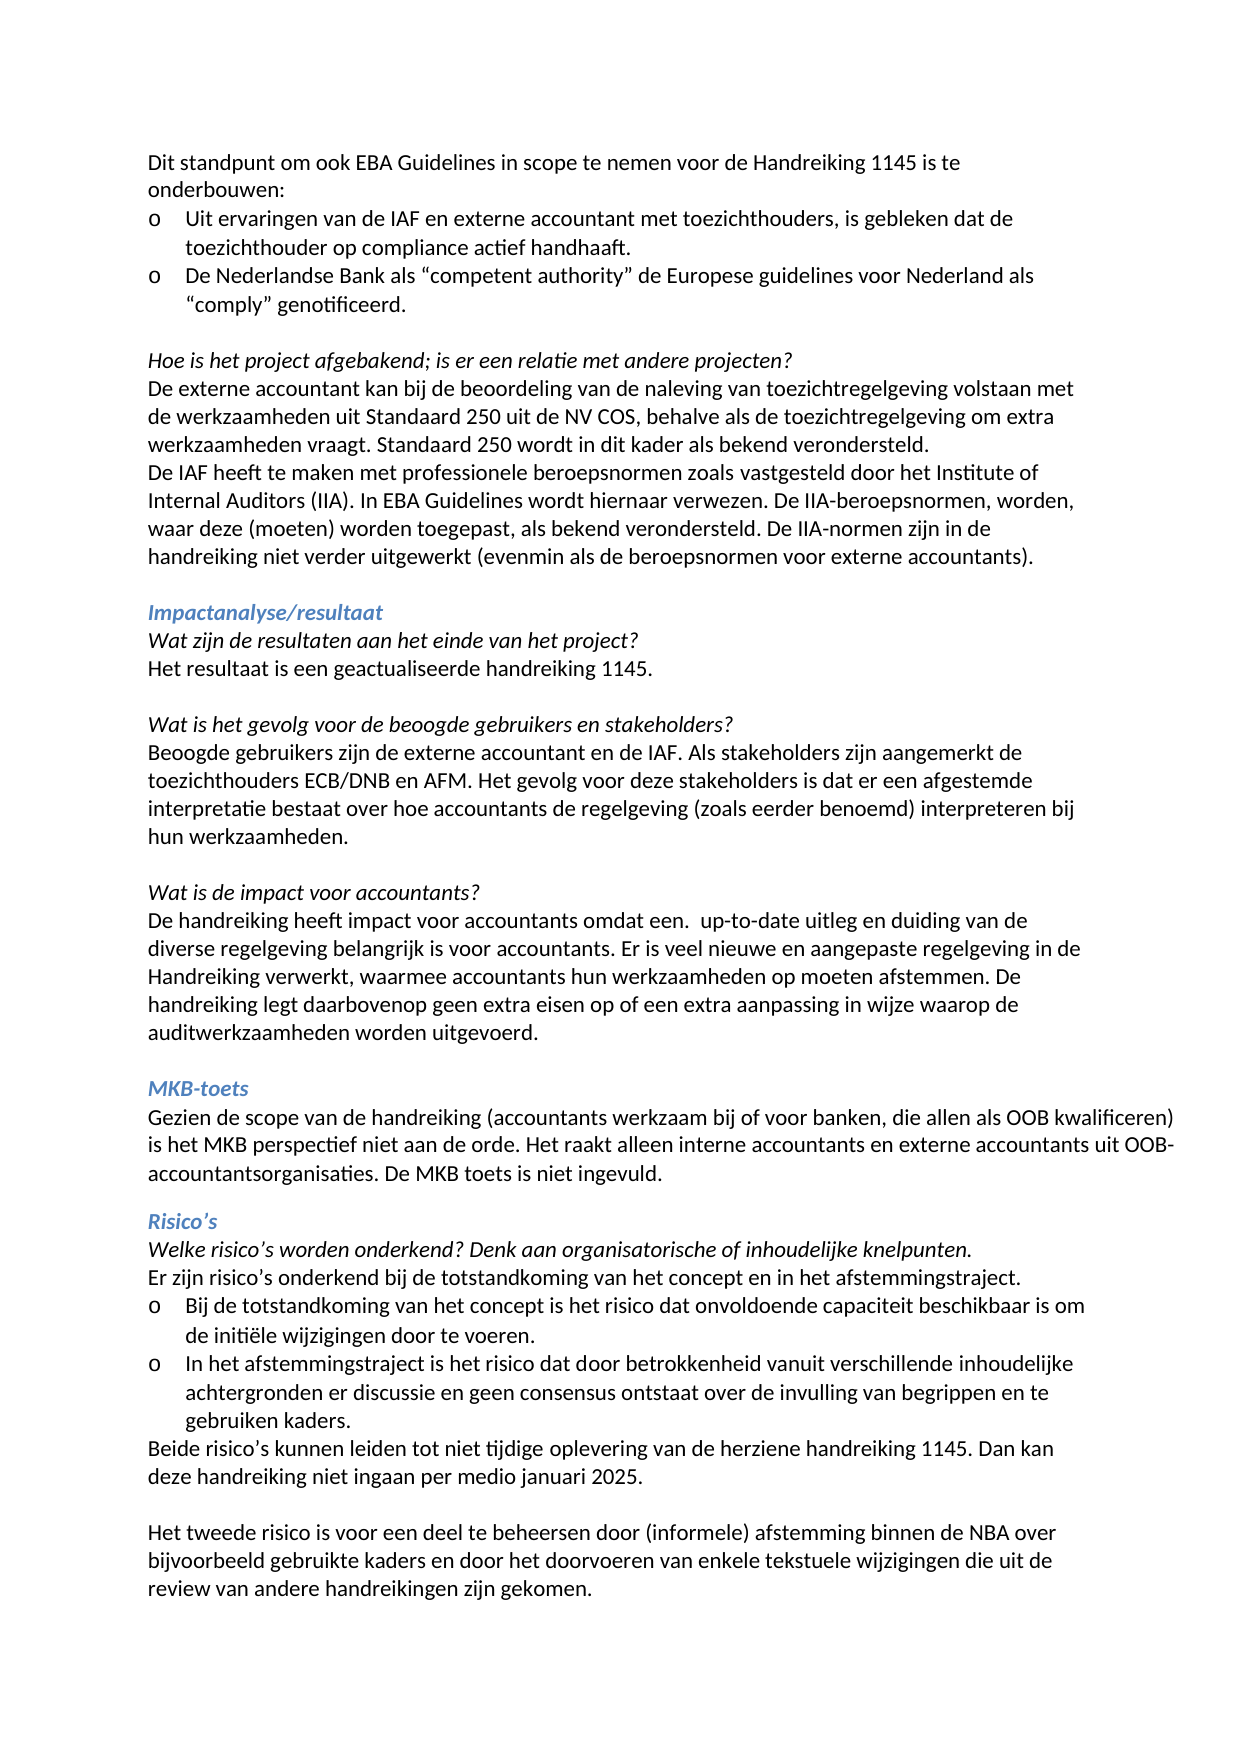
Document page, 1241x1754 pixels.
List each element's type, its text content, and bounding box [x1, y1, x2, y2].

text Impactanalyse/resultaat [148, 598, 1093, 626]
text Er zijn risico’s onderkend bij de totstandkoming van het concept en in het afstemmingstraject. [148, 1263, 1093, 1292]
list De Nederlandse Bank als “competent authority” de Europese guidelines voor Nederland als “comply” genotificeerd. [148, 261, 1093, 318]
text Welke risico’s worden onderkend? Denk aan organisatorische of inhoudelijke knelpunten. [148, 1236, 1093, 1263]
text Wat zijn de resultaten aan het einde van het project? [148, 626, 1093, 654]
text Wat is het gevolg voor de beoogde gebruikers en stakeholders? [148, 710, 1093, 738]
list Bij de totstandkoming van het concept is het risico dat onvoldoende capaciteit beschikbaar is om de initiële wijzigingen door te voeren. [148, 1292, 1093, 1349]
text De IAF heeft te maken met professionele beroepsnormen zoals vastgesteld door het Institute of Internal Auditors (IIA). In EBA Guidelines wordt hiernaar verwezen. De IIA-beroepsnormen, worden, waar deze (moeten) worden toegepast, als bekend verondersteld. De IIA-normen zijn in de handreiking niet verder uitgewerkt (evenmin als de beroepsnormen voor externe accountants). [148, 458, 1093, 570]
list In het afstemmingstraject is het risico dat door betrokkenheid vanuit verschillende inhoudelijke achtergronden er discussie en geen consensus ontstaat over de invulling van begrippen en te gebruiken kaders. [148, 1349, 1093, 1434]
text Risico’s [148, 1207, 1093, 1236]
text Hoe is het project afgebakend; is er een relatie met andere projecten? [148, 346, 1093, 374]
text Wat is de impact voor accountants? [148, 878, 1093, 906]
text Het tweede risico is voor een deel te beheersen door (informele) afstemming binnen de NBA over bijvoorbeeld gebruikte kaders en door het doorvoeren van enkele tekstuele wijzigingen die uit de review van andere handreikingen zijn gekomen. [148, 1518, 1093, 1602]
list Uit ervaringen van de IAF en externe accountant met toezichthouders, is gebleken dat de toezichthouder op compliance actief handhaaft. [148, 204, 1093, 261]
text Het resultaat is een geactualiseerde handreiking 1145. [148, 654, 1093, 682]
text Dit standpunt om ook EBA Guidelines in scope te nemen voor de Handreiking 1145 is te onderbouwen: [148, 148, 1093, 204]
text Beoogde gebruikers zijn de externe accountant en de IAF. Als stakeholders zijn aangemerkt de toezichthouders ECB/DNB en AFM. Het gevolg voor deze stakeholders is dat er een afgestemde interpretatie bestaat over hoe accountants de regelgeving (zoals eerder benoemd) interpreteren bij hun werkzaamheden. [148, 738, 1093, 850]
text Beide risico’s kunnen leiden tot niet tijdige oplevering van de herziene handreiking 1145. Dan kan deze handreiking niet ingaan per medio januari 2025. [148, 1434, 1093, 1490]
text De handreiking heeft impact voor accountants omdat een. up-to-date uitleg en duiding van de diverse regelgeving belangrijk is voor accountants. Er is veel nieuwe en aangepaste regelgeving in de Handreiking verwerkt, waarmee accountants hun werkzaamheden op moeten afstemmen. De handreiking legt daarbovenop geen extra eisen op of een extra aanpassing in wijze waarop de auditwerkzaamheden worden uitgevoerd. [148, 906, 1093, 1047]
text MKB-toets [148, 1074, 1093, 1103]
text Gezien de scope van de handreiking (accountants werkzaam bij of voor banken, die allen als OOB kwalificeren) is het MKB perspectief niet aan de orde. Het raakt alleen interne accountants en externe accountants uit OOB-accountantsorganisaties. De MKB toets is niet ingevuld. [148, 1103, 1177, 1187]
text De externe accountant kan bij de beoordeling van de naleving van toezichtregelgeving volstaan met de werkzaamheden uit Standaard 250 uit de NV COS, behalve als de toezichtregelgeving om extra werkzaamheden vraagt. Standaard 250 wordt in dit kader als bekend verondersteld. [148, 374, 1093, 458]
